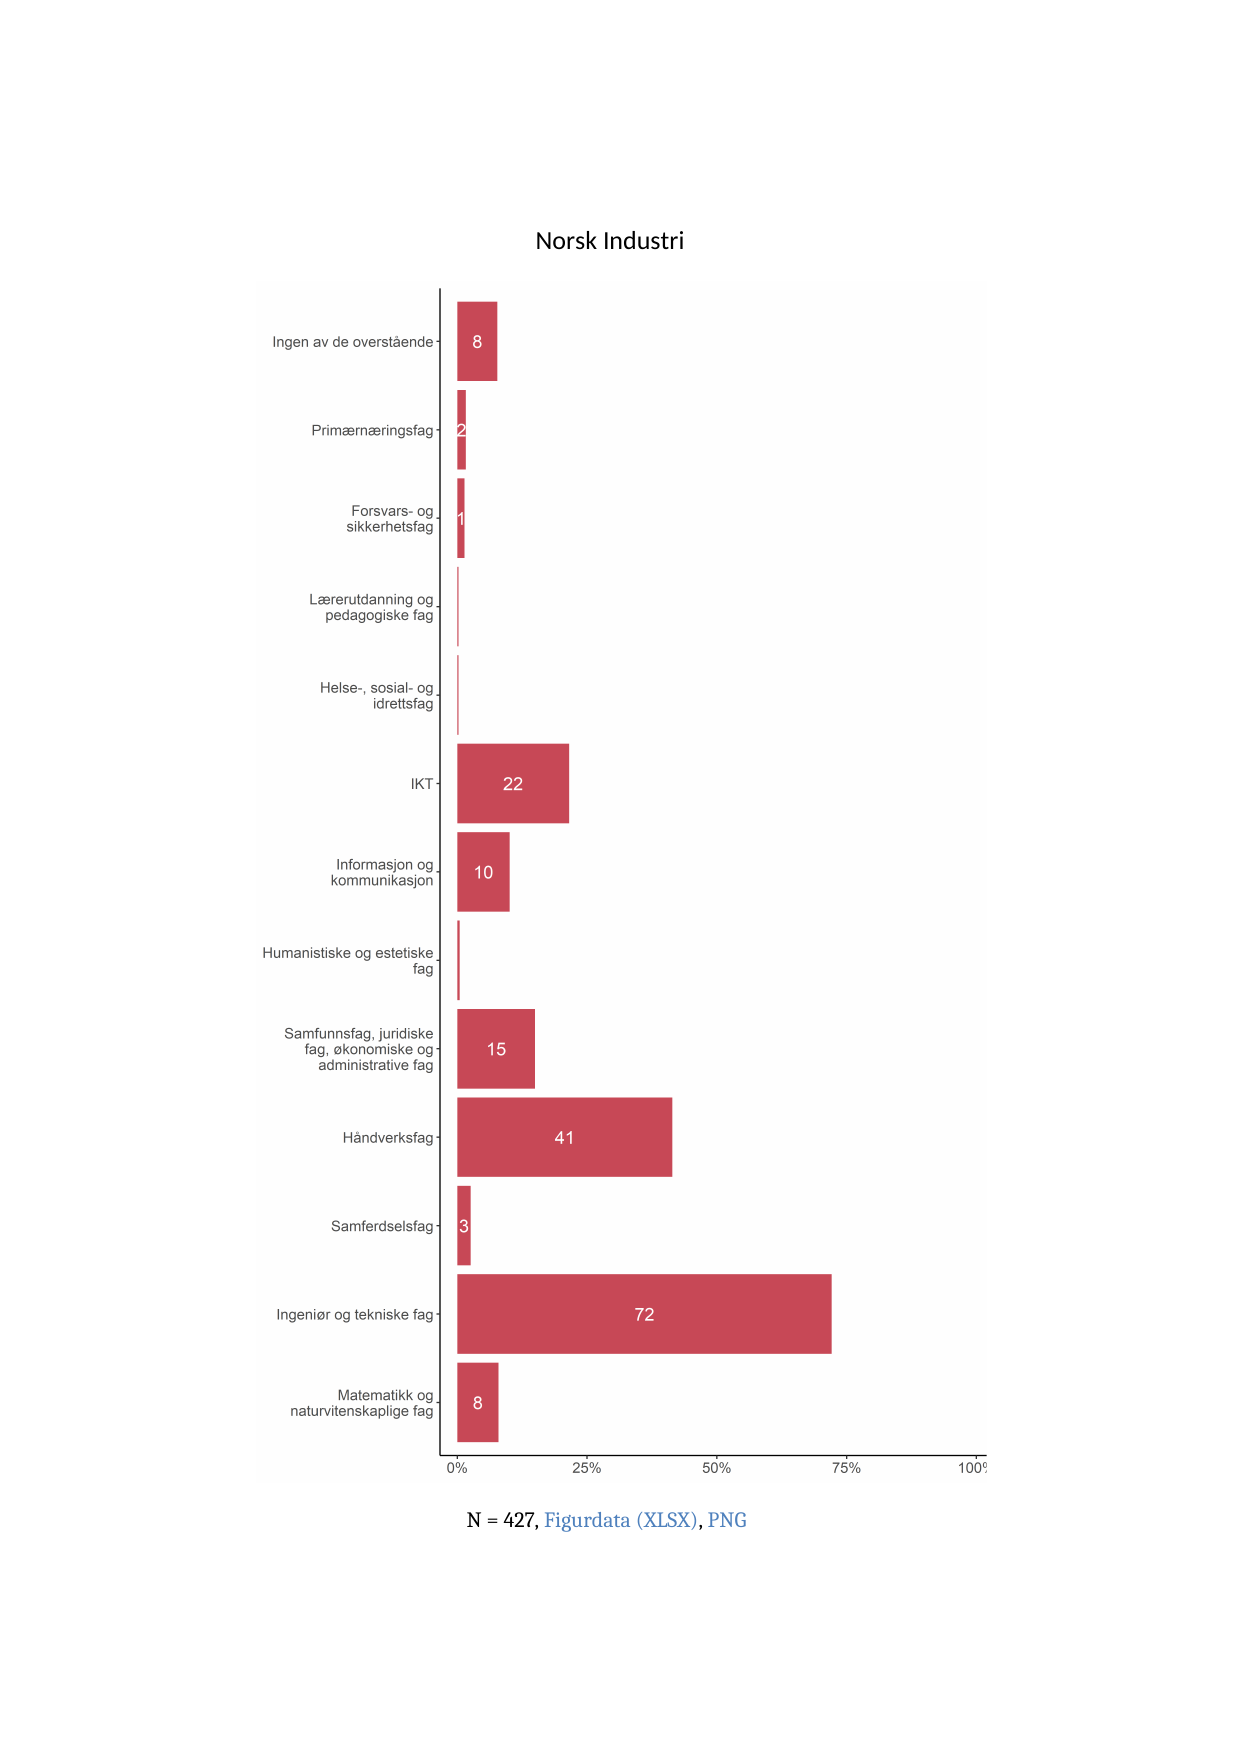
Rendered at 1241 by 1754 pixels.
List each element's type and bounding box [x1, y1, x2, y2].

picture [255, 281, 987, 1483]
table_header [143, 189, 987, 1533]
